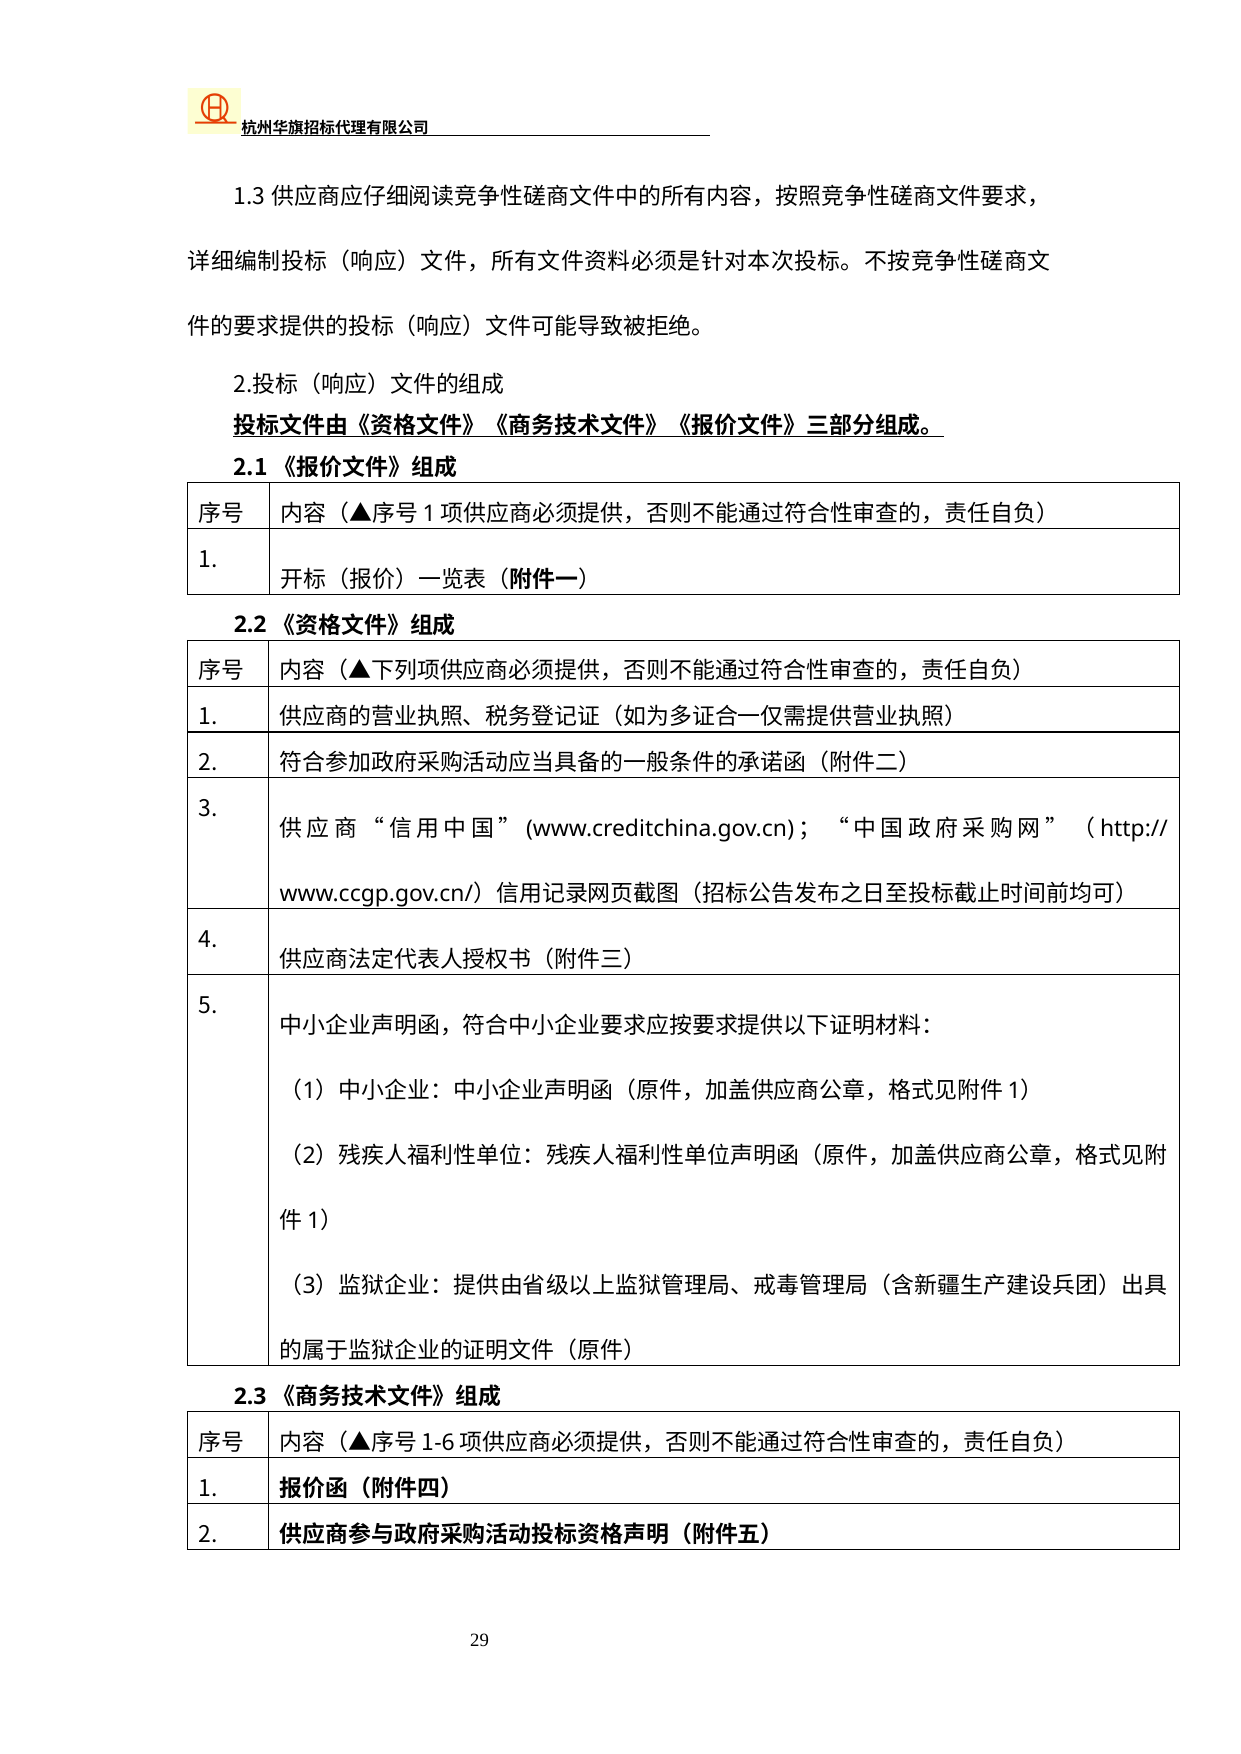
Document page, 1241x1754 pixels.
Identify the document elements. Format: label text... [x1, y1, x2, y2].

text 2.2 《资格文件》组成 [187, 595, 1053, 640]
table_cell 供应商“信用中国”(www.creditchina.gov.cn)；“中国政府采购网”（http://www.ccgp.gov.cn/）信用记录网页截图（招标公告发布之日至投标截止时间前均可） [269, 778, 1179, 908]
text 1.3 供应商应仔细阅读竞争性磋商文件中的所有内容，按照竞争性磋商文件要求，详细编制投标（响应）文件，所有文件资料必须是针对本次投标。不按竞争性磋商文件的要求提供的投标（响应）文件可能导致被拒绝。 [187, 162, 1053, 357]
table_cell 符合参加政府采购活动应当具备的一般条件的承诺函（附件二） [269, 733, 1179, 777]
table_header 内容（▲序号1-6项供应商必须提供，否则不能通过符合性审查的，责任自负） [269, 1412, 1179, 1457]
text 2.3 《商务技术文件》组成 [187, 1366, 1053, 1411]
table_header 内容（▲下列项供应商必须提供，否则不能通过符合性审查的，责任自负） [269, 641, 1179, 686]
picture [187, 88, 241, 134]
table_cell [188, 687, 268, 731]
text 2.投标（响应）文件的组成 [187, 357, 1053, 399]
table_cell 中小企业声明函，符合中小企业要求应按要求提供以下证明材料： （1）中小企业：中小企业声明函（原件，加盖供应商公章，格式见附件1） （2）残疾人福利性单位：残疾人福利性单位声明函（原件，加盖供应商公章，格式见附件1） （3）监狱企业：提供由省级以上监狱管理局、戒毒管理局（含新疆生产建设兵团）出具的属于监狱企业的证明文件（原件） [269, 975, 1179, 1365]
table_cell [188, 975, 268, 1365]
table_cell [188, 1458, 268, 1503]
table_cell [188, 909, 268, 974]
table_cell [188, 1504, 268, 1549]
text 投标文件由《资格文件》《商务技术文件》《报价文件》三部分组成。 2.1 《报价文件》组成 [233, 399, 1053, 482]
table_cell 供应商的营业执照、税务登记证（如为多证合一仅需提供营业执照） [269, 687, 1179, 731]
table_cell 供应商法定代表人授权书（附件三） [269, 909, 1179, 974]
table_cell 报价函（附件四） [269, 1458, 1179, 1503]
table_cell 供应商参与政府采购活动投标资格声明（附件五） [269, 1504, 1179, 1549]
table_header 序号 [188, 641, 268, 686]
table_header 内容（▲序号1项供应商必须提供，否则不能通过符合性审查的，责任自负） [270, 483, 1179, 528]
table_cell 开标（报价）一览表（附件一） [270, 529, 1179, 594]
table_header 序号 [188, 1412, 268, 1457]
table_cell [188, 529, 269, 594]
table_cell [188, 778, 268, 908]
table_cell [188, 733, 268, 777]
table_header 序号 [188, 483, 269, 528]
